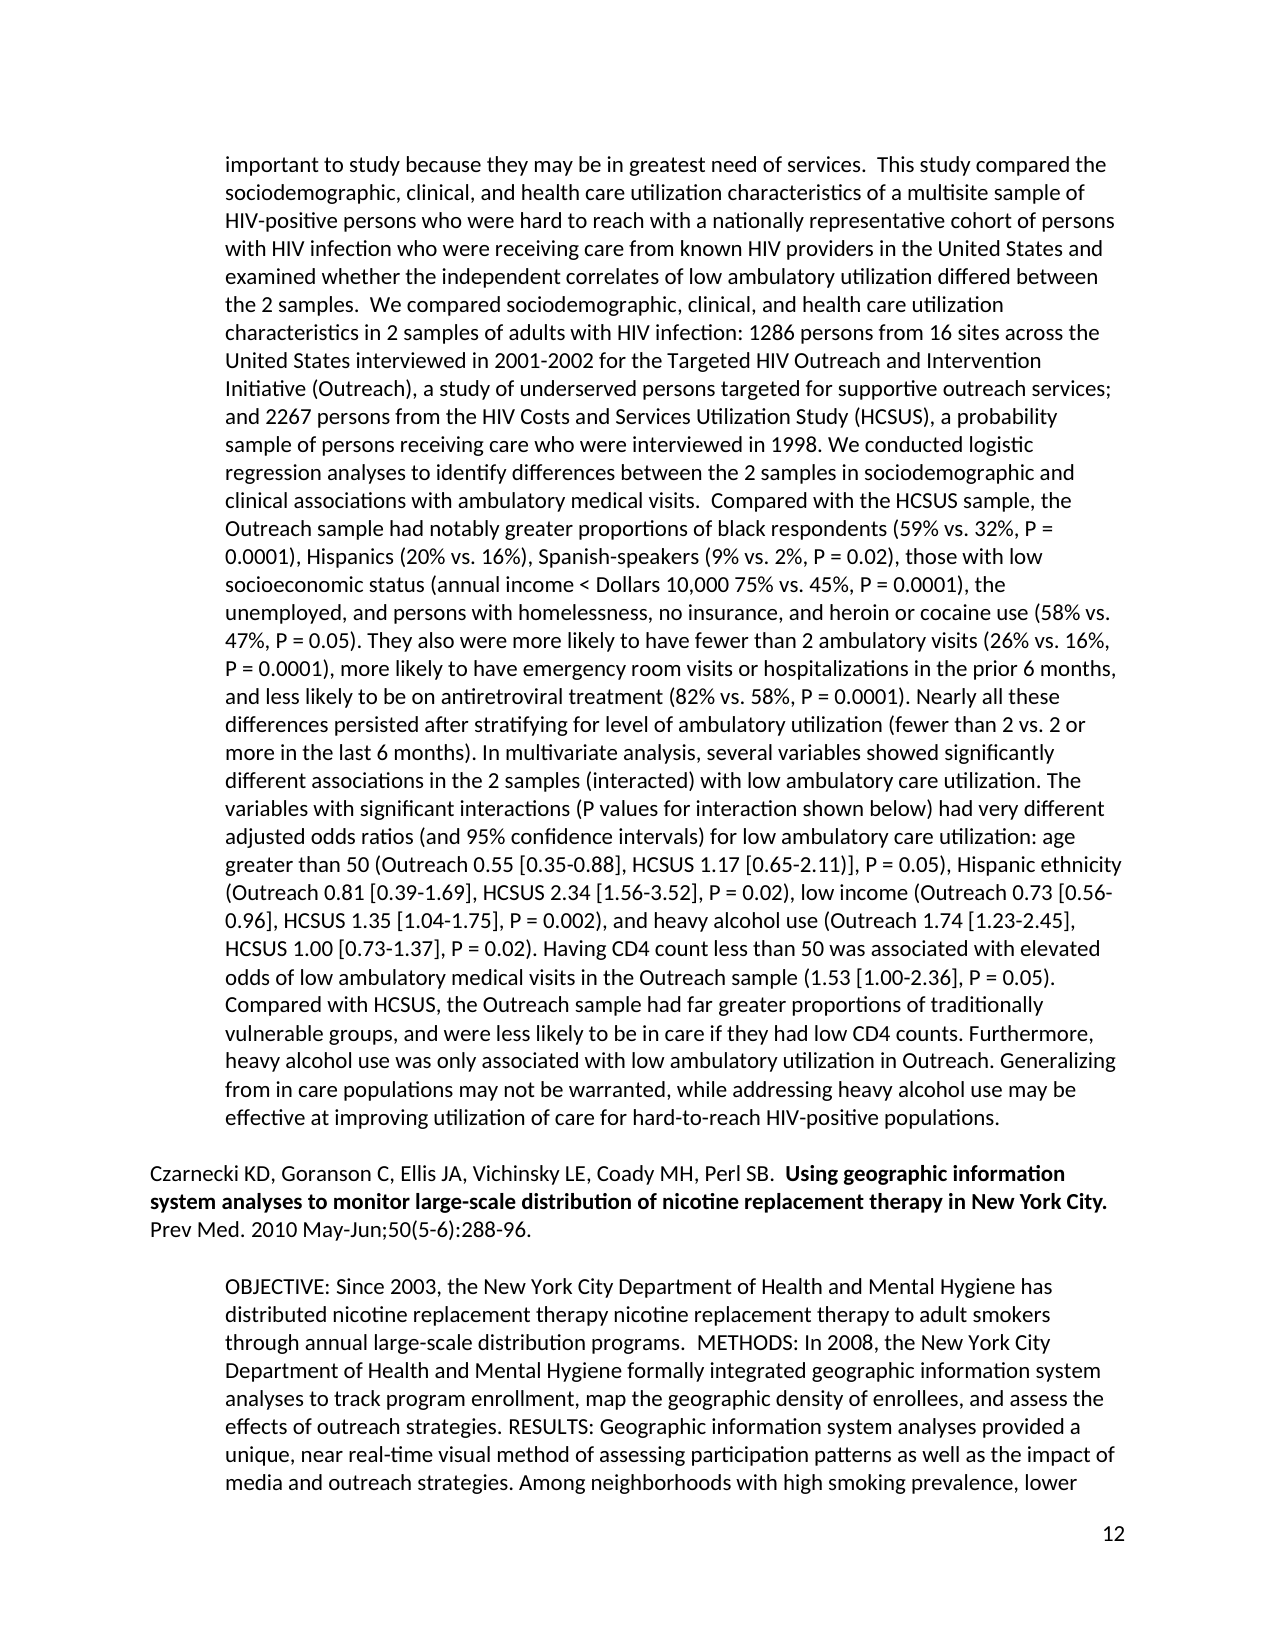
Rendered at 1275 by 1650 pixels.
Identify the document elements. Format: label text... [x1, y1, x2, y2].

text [225, 1272, 1125, 1496]
text Czarnecki KD, Goranson C, Ellis JA, Vichinsky LE, Coady MH, Perl SB. Using geographic information system analyses to monitor large-scale distribution of nicotine replacement therapy in New York City. Prev Med. 2010 May-Jun;50(5-6):288-96. [150, 1159, 1125, 1243]
